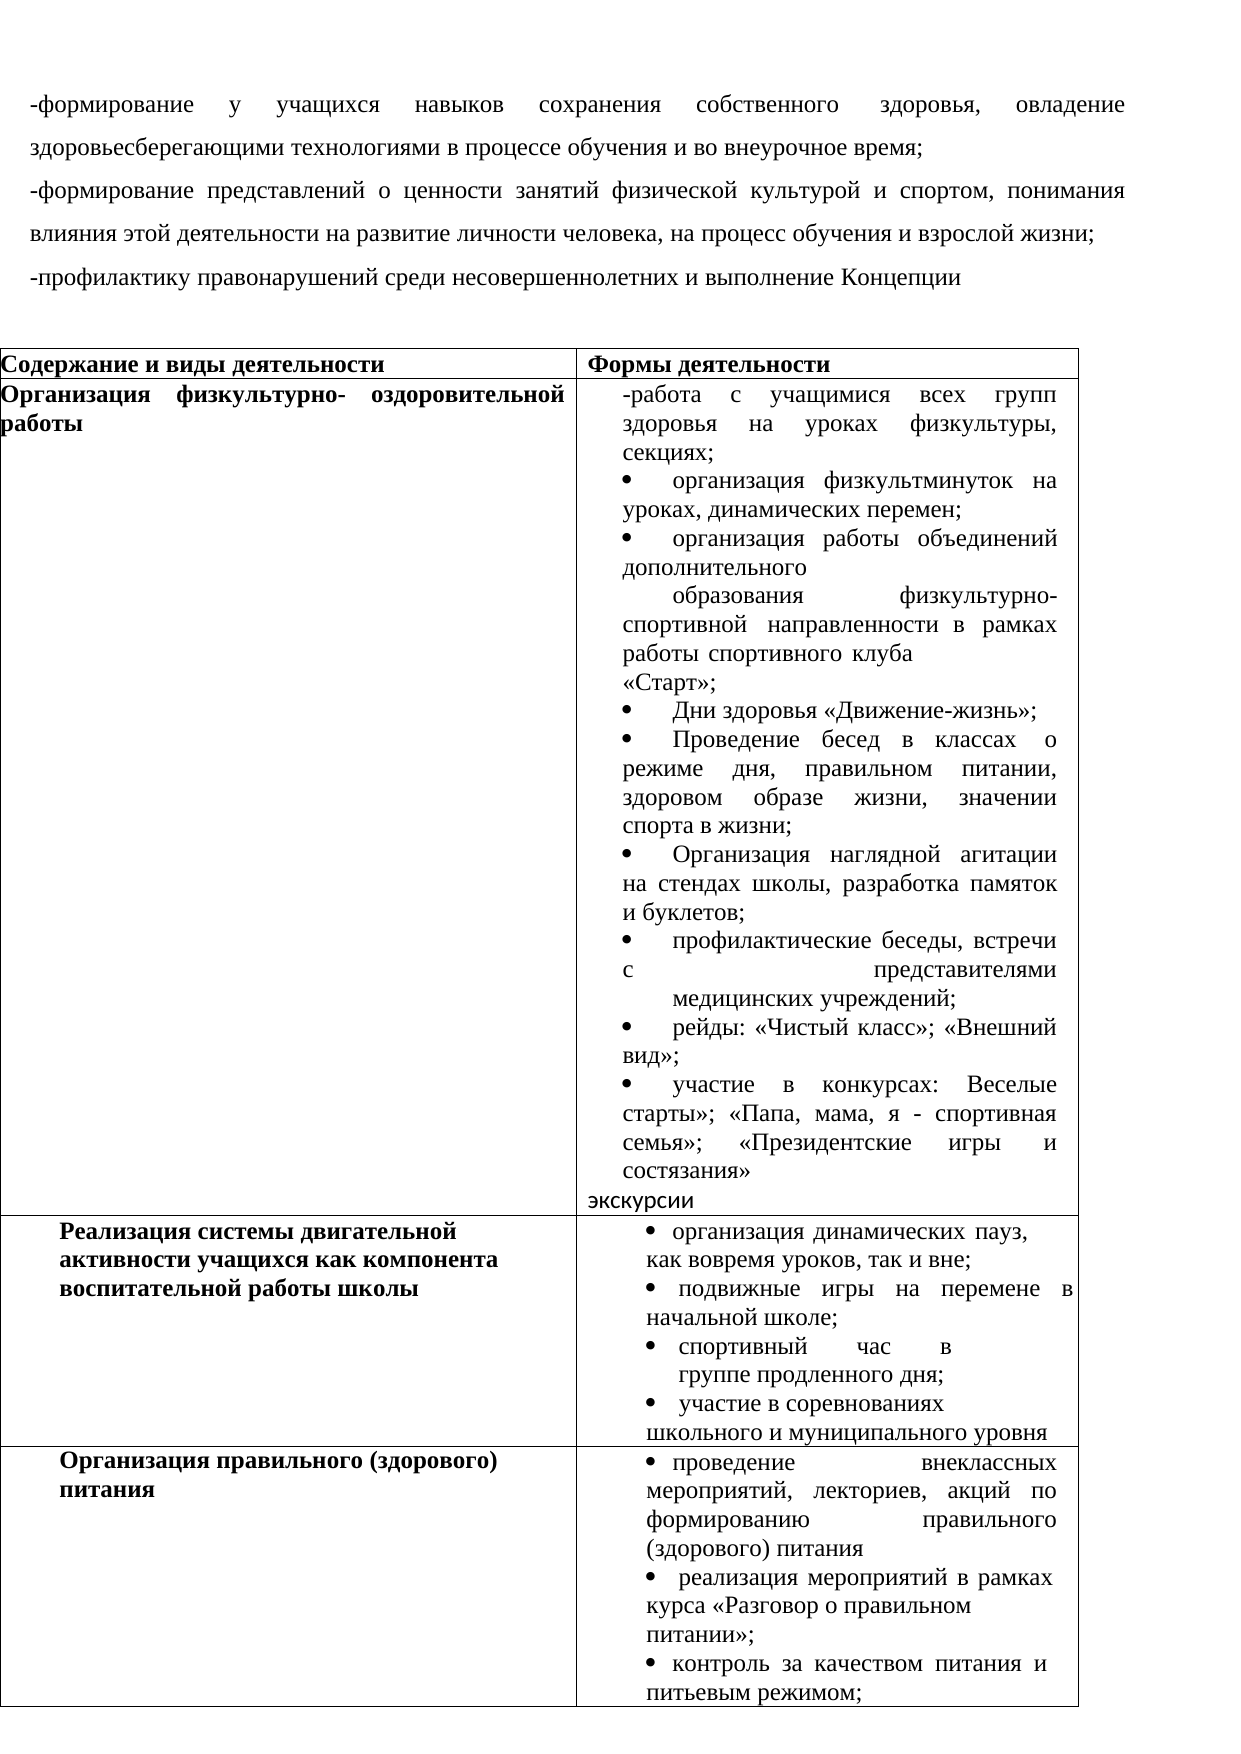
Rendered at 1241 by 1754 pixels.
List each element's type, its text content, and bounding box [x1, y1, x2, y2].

table_cell -работа с учащимися всех групп здоровья на уроках физкультуры, секциях; организация физкультминуток на уроках, динамических перемен; организация работы объединений дополнительного образования физкультурно-спортивной направленности в рамках работы спортивного клуба «Старт»; Дни здоровья «Движение-жизнь»; Проведение бесед в классах о режиме дня, правильном питании, здоровом образе жизни, значении спорта в жизни; Организация наглядной агитации на стендах школы, разработка памяток и буклетов; профилактические беседы, встречи с представителями медицинских учреждений; рейды: «Чистый класс»; «Внешний вид»; участие в конкурсах: Веселые старты»; «Папа, мама, я - спортивная семья»; «Президентские игры и состязания» экскурсии [577, 379, 1078, 1215]
list -формирование у учащихся навыков сохранения собственного здоровья, овладение здоровьесберегающими технологиями в процессе обучения и во внеурочное время; [29, 89, 1126, 161]
table_header Формы деятельности [577, 349, 1078, 378]
list -профилактику правонарушений среди несовершеннолетних и выполнение Концепции [29, 262, 1125, 291]
list -формирование представлений о ценности занятий физической культурой и спортом, понимания влияния этой деятельности на развитие личности человека, на процесс обучения и взрослой жизни; [29, 175, 1125, 247]
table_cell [1, 1447, 576, 1706]
table_cell Организация физкультурно- оздоровительной работы [1, 379, 576, 1215]
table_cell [577, 1447, 1078, 1706]
table_cell Реализация системы двигательной активности учащихся как компонента воспитательной работы школы [1, 1216, 576, 1446]
table_header Содержание и виды деятельности [1, 349, 576, 378]
table_cell организация динамических пауз, как вовремя уроков, так и вне; подвижные игры на перемене в начальной школе; спортивный час в группе продленного дня; участие в соревнованиях школьного и муниципального уровня [577, 1216, 1078, 1446]
